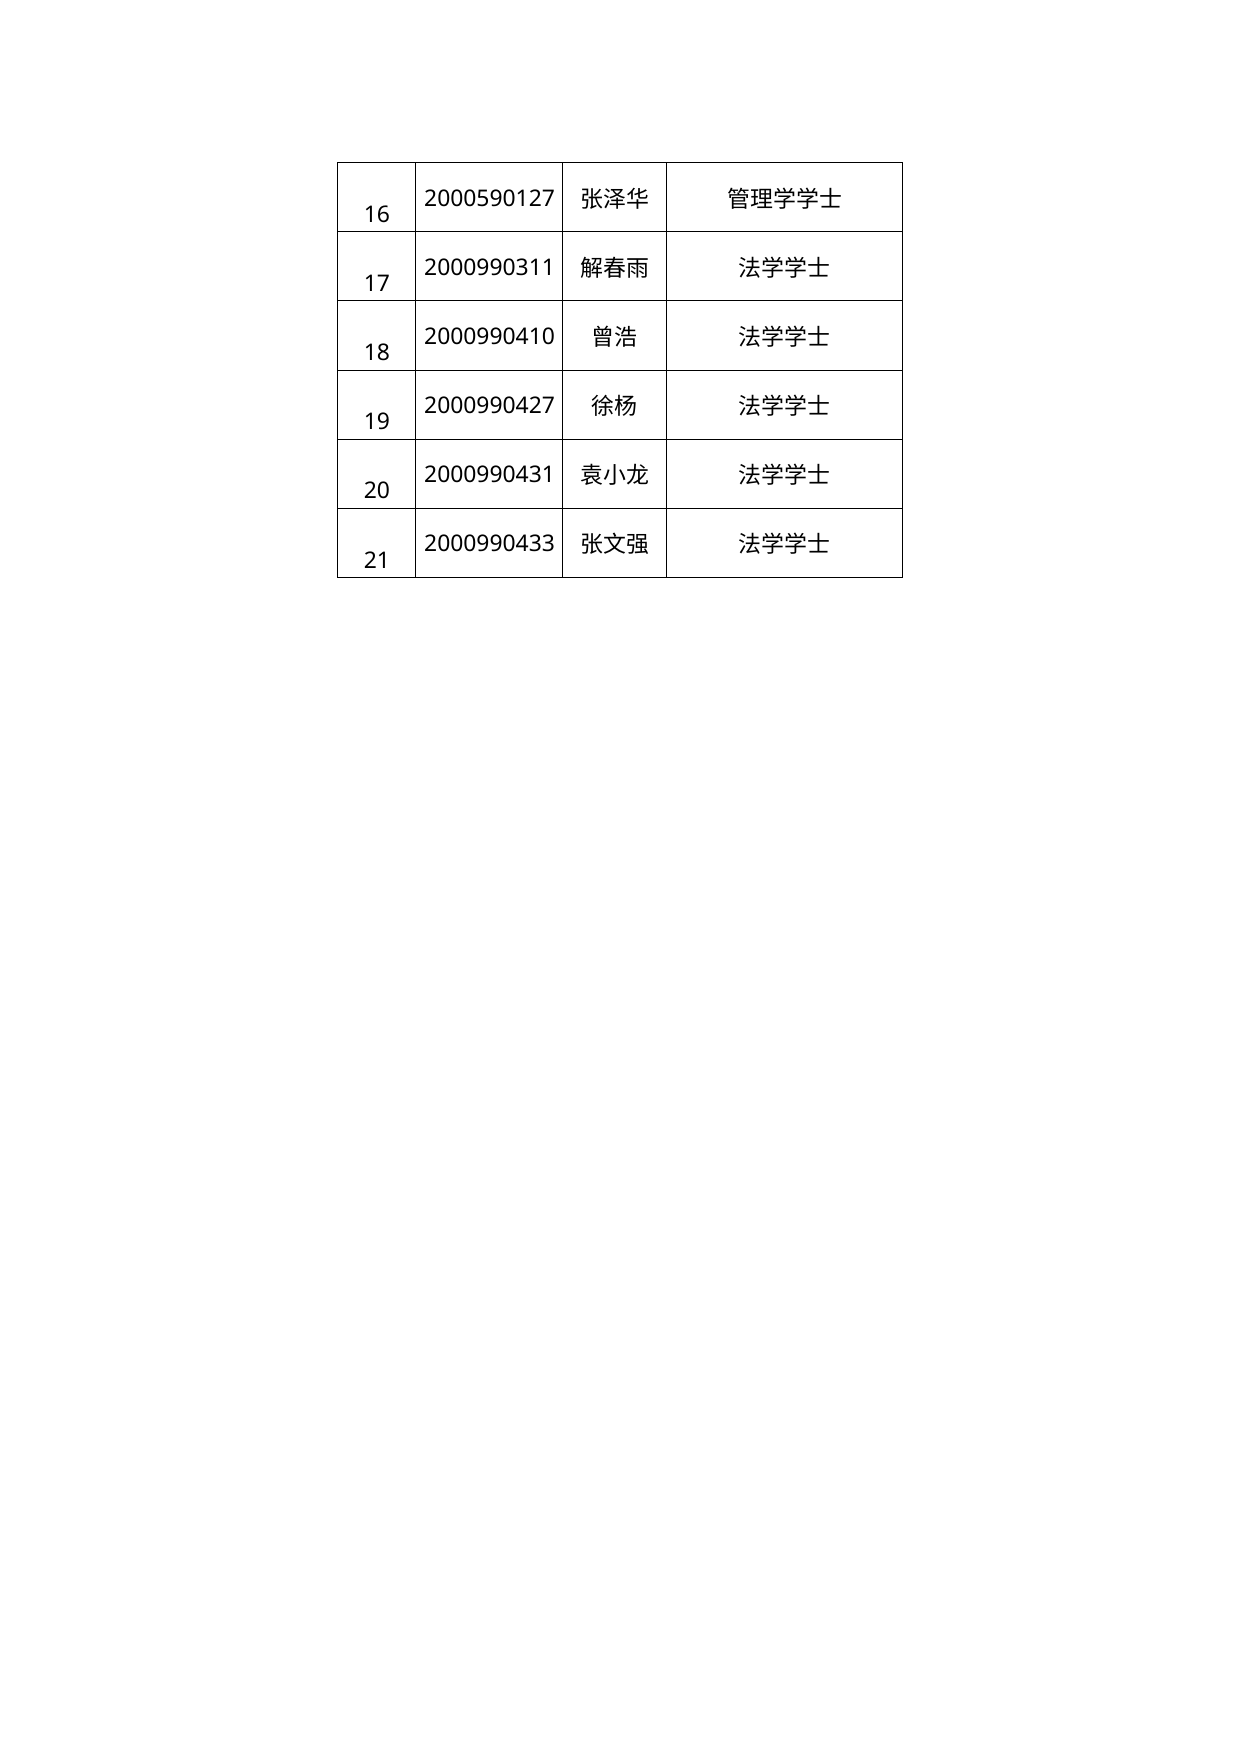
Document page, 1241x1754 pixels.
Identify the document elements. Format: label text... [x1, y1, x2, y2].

table_cell 2000990427 [416, 371, 562, 439]
table_cell 袁小龙 [563, 440, 666, 508]
table_cell 2000990410 [416, 301, 562, 369]
table_cell 法学学士 [667, 301, 902, 369]
table_cell 2000990311 [416, 232, 562, 300]
table_cell 19 [338, 371, 415, 439]
table_cell 法学学士 [667, 232, 902, 300]
table_cell 管理学学士 [667, 163, 902, 231]
table_cell 张文强 [563, 509, 666, 577]
table_cell 曾浩 [563, 301, 666, 369]
table_cell 徐杨 [563, 371, 666, 439]
table_cell 20 [338, 440, 415, 508]
table_cell 18 [338, 301, 415, 369]
table_cell 解春雨 [563, 232, 666, 300]
table_cell 法学学士 [667, 440, 902, 508]
table_cell 法学学士 [667, 509, 902, 577]
table_cell 17 [338, 232, 415, 300]
table_cell 2000990431 [416, 440, 562, 508]
table_cell 21 [338, 509, 415, 577]
table_cell 2000590127 [416, 163, 562, 231]
table_cell 张泽华 [563, 163, 666, 231]
table_cell 法学学士 [667, 371, 902, 439]
table_cell 2000990433 [416, 509, 562, 577]
table_cell 16 [338, 163, 415, 231]
